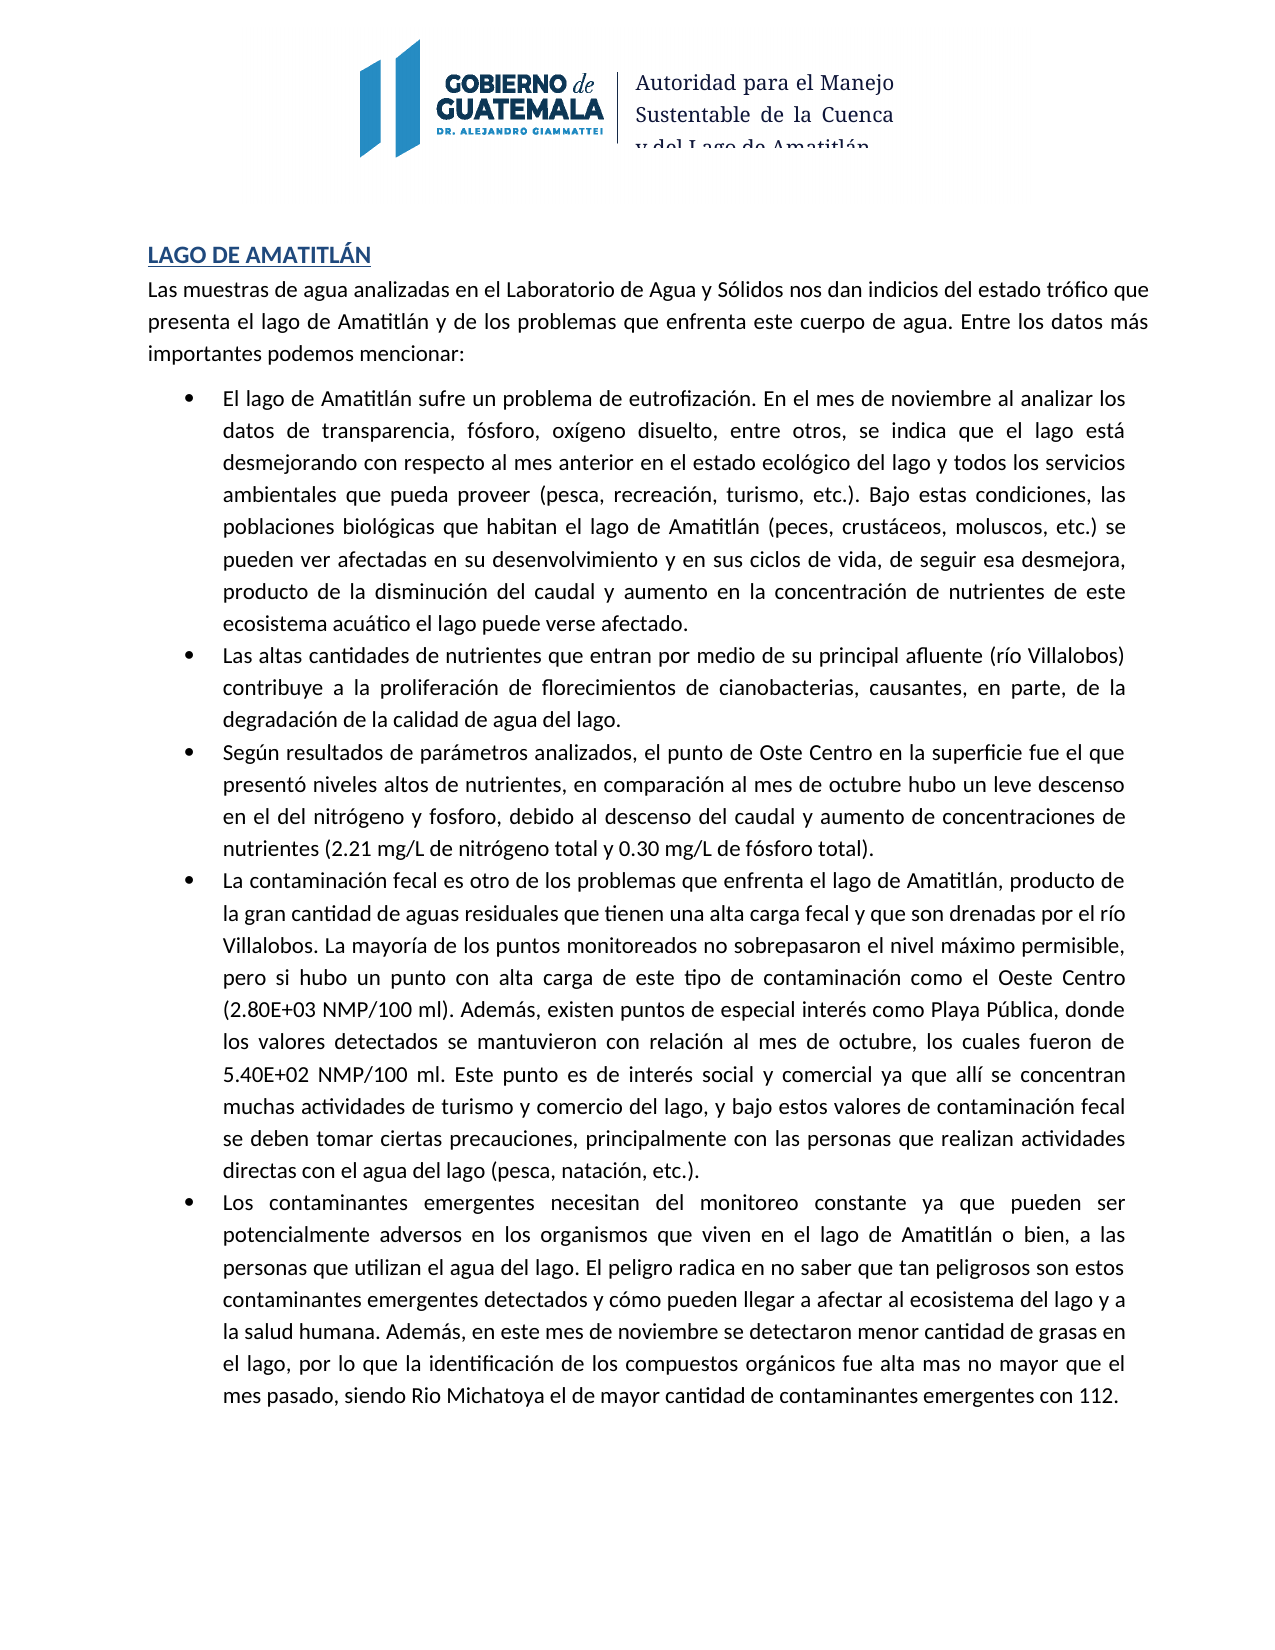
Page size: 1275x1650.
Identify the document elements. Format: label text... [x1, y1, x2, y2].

list Según resultados de parámetros analizados, el punto de Oste Centro en la superficie fue el que presentó niveles altos de nutrientes, en comparación al mes de octubre hubo un leve descenso en el del nitrógeno y fosforo, debido al descenso del caudal y aumento de concentraciones de nutrientes (2.21 mg/L de nitrógeno total y 0.30 mg/L de fósforo total). [185, 738, 1127, 862]
text LAGO DE AMATITLÁN [148, 240, 1127, 270]
list Las altas cantidades de nutrientes que entran por medio de su principal afluente (río Villalobos) contribuye a la proliferación de florecimientos de cianobacterias, causantes, en parte, de la degradación de la calidad de agua del lago. [185, 641, 1127, 734]
picture [239, 27, 1033, 204]
list Los contaminantes emergentes necesitan del monitoreo constante ya que pueden ser potencialmente adversos en los organismos que viven en el lago de Amatitlán o bien, a las personas que utilizan el agua del lago. El peligro radica en no saber que tan peligrosos son estos contaminantes emergentes detectados y cómo pueden llegar a afectar al ecosistema del lago y a la salud humana. Además, en este mes de noviembre se detectaron menor cantidad de grasas en el lago, por lo que la identificación de los compuestos orgánicos fue alta mas no mayor que el mes pasado, siendo Rio Michatoya el de mayor cantidad de contaminantes emergentes con 112. [185, 1188, 1127, 1409]
text Las muestras de agua analizadas en el Laboratorio de Agua y Sólidos nos dan indicios del estado trófico que presenta el lago de Amatitlán y de los problemas que enfrenta este cuerpo de agua. Entre los datos más importantes podemos mencionar: [148, 275, 1151, 367]
list El lago de Amatitlán sufre un problema de eutrofización. En el mes de noviembre al analizar los datos de transparencia, fósforo, oxígeno disuelto, entre otros, se indica que el lago está desmejorando con respecto al mes anterior en el estado ecológico del lago y todos los servicios ambientales que pueda proveer (pesca, recreación, turismo, etc.). Bajo estas condiciones, las poblaciones biológicas que habitan el lago de Amatitlán (peces, crustáceos, moluscos, etc.) se pueden ver afectadas en su desenvolvimiento y en sus ciclos de vida, de seguir esa desmejora, producto de la disminución del caudal y aumento en la concentración de nutrientes de este ecosistema acuático el lago puede verse afectado. [185, 384, 1127, 637]
list La contaminación fecal es otro de los problemas que enfrenta el lago de Amatitlán, producto de la gran cantidad de aguas residuales que tienen una alta carga fecal y que son drenadas por el río Villalobos. La mayoría de los puntos monitoreados no sobrepasaron el nivel máximo permisible, pero si hubo un punto con alta carga de este tipo de contaminación como el Oeste Centro (2.80E+03 NMP/100 ml). Además, existen puntos de especial interés como Playa Pública, donde los valores detectados se mantuvieron con relación al mes de octubre, los cuales fueron de 5.40E+02 NMP/100 ml. Este punto es de interés social y comercial ya que allí se concentran muchas actividades de turismo y comercio del lago, y bajo estos valores de contaminación fecal se deben tomar ciertas precauciones, principalmente con las personas que realizan actividades directas con el agua del lago (pesca, natación, etc.). [185, 867, 1127, 1184]
